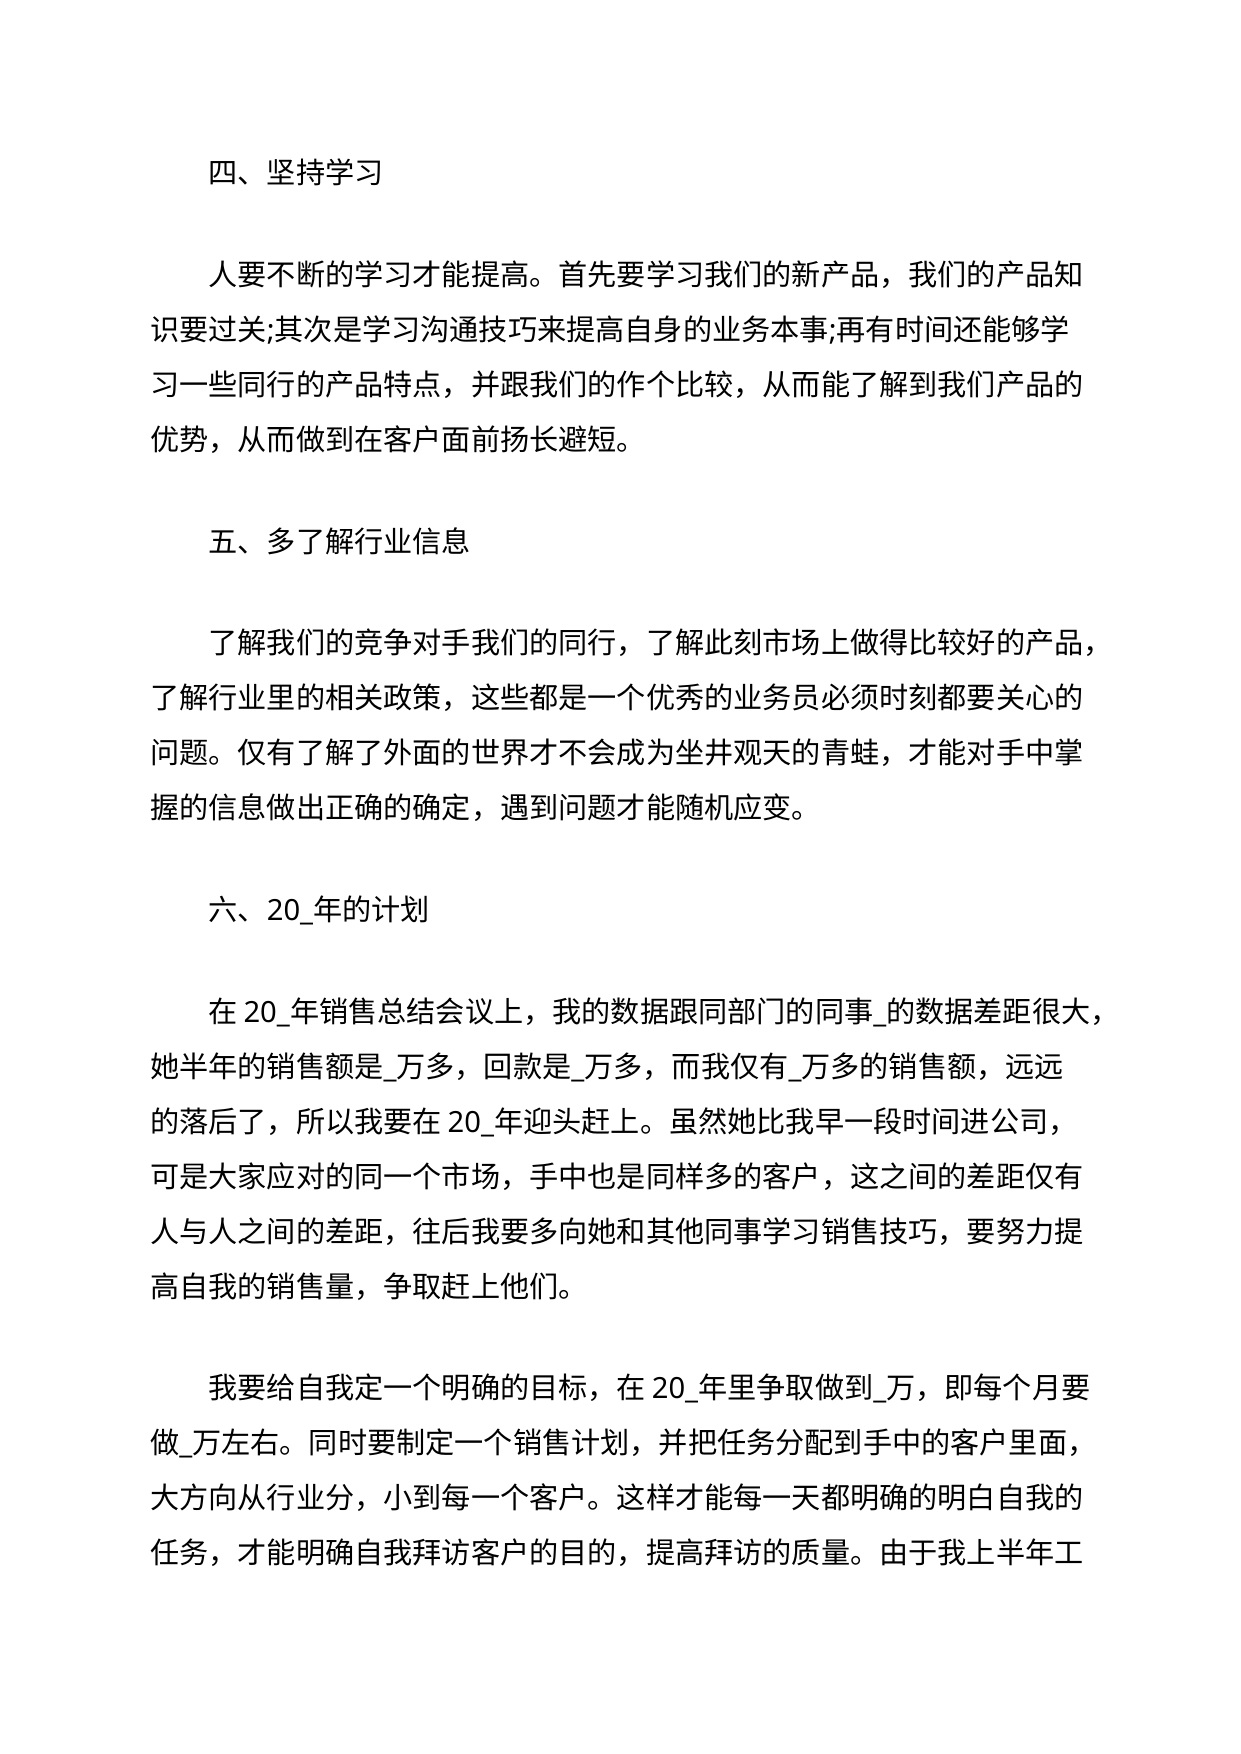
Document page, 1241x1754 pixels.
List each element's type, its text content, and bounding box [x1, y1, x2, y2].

text 五、多了解行业信息 [150, 518, 1090, 561]
text 六、20_年的计划 [150, 887, 1090, 929]
text 四、坚持学习 [150, 150, 1090, 192]
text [150, 1365, 1090, 1572]
text 在20_年销售总结会议上，我的数据跟同部门的同事_的数据差距很大，她半年的销售额是_万多，回款是_万多，而我仅有_万多的销售额，远远的落后了，所以我要在20_年迎头赶上。虽然她比我早一段时间进公司，可是大家应对的同一个市场，手中也是同样多的客户，这之间的差距仅有人与人之间的差距，往后我要多向她和其他同事学习销售技巧，要努力提高自我的销售量，争取赶上他们。 [150, 988, 1090, 1306]
text 了解我们的竞争对手我们的同行，了解此刻市场上做得比较好的产品，了解行业里的相关政策，这些都是一个优秀的业务员必须时刻都要关心的问题。仅有了解了外面的世界才不会成为坐井观天的青蛙，才能对手中掌握的信息做出正确的确定，遇到问题才能随机应变。 [150, 620, 1090, 827]
text 人要不断的学习才能提高。首先要学习我们的新产品，我们的产品知识要过关;其次是学习沟通技巧来提高自身的业务本事;再有时间还能够学习一些同行的产品特点，并跟我们的作个比较，从而能了解到我们产品的优势，从而做到在客户面前扬长避短。 [150, 252, 1090, 459]
